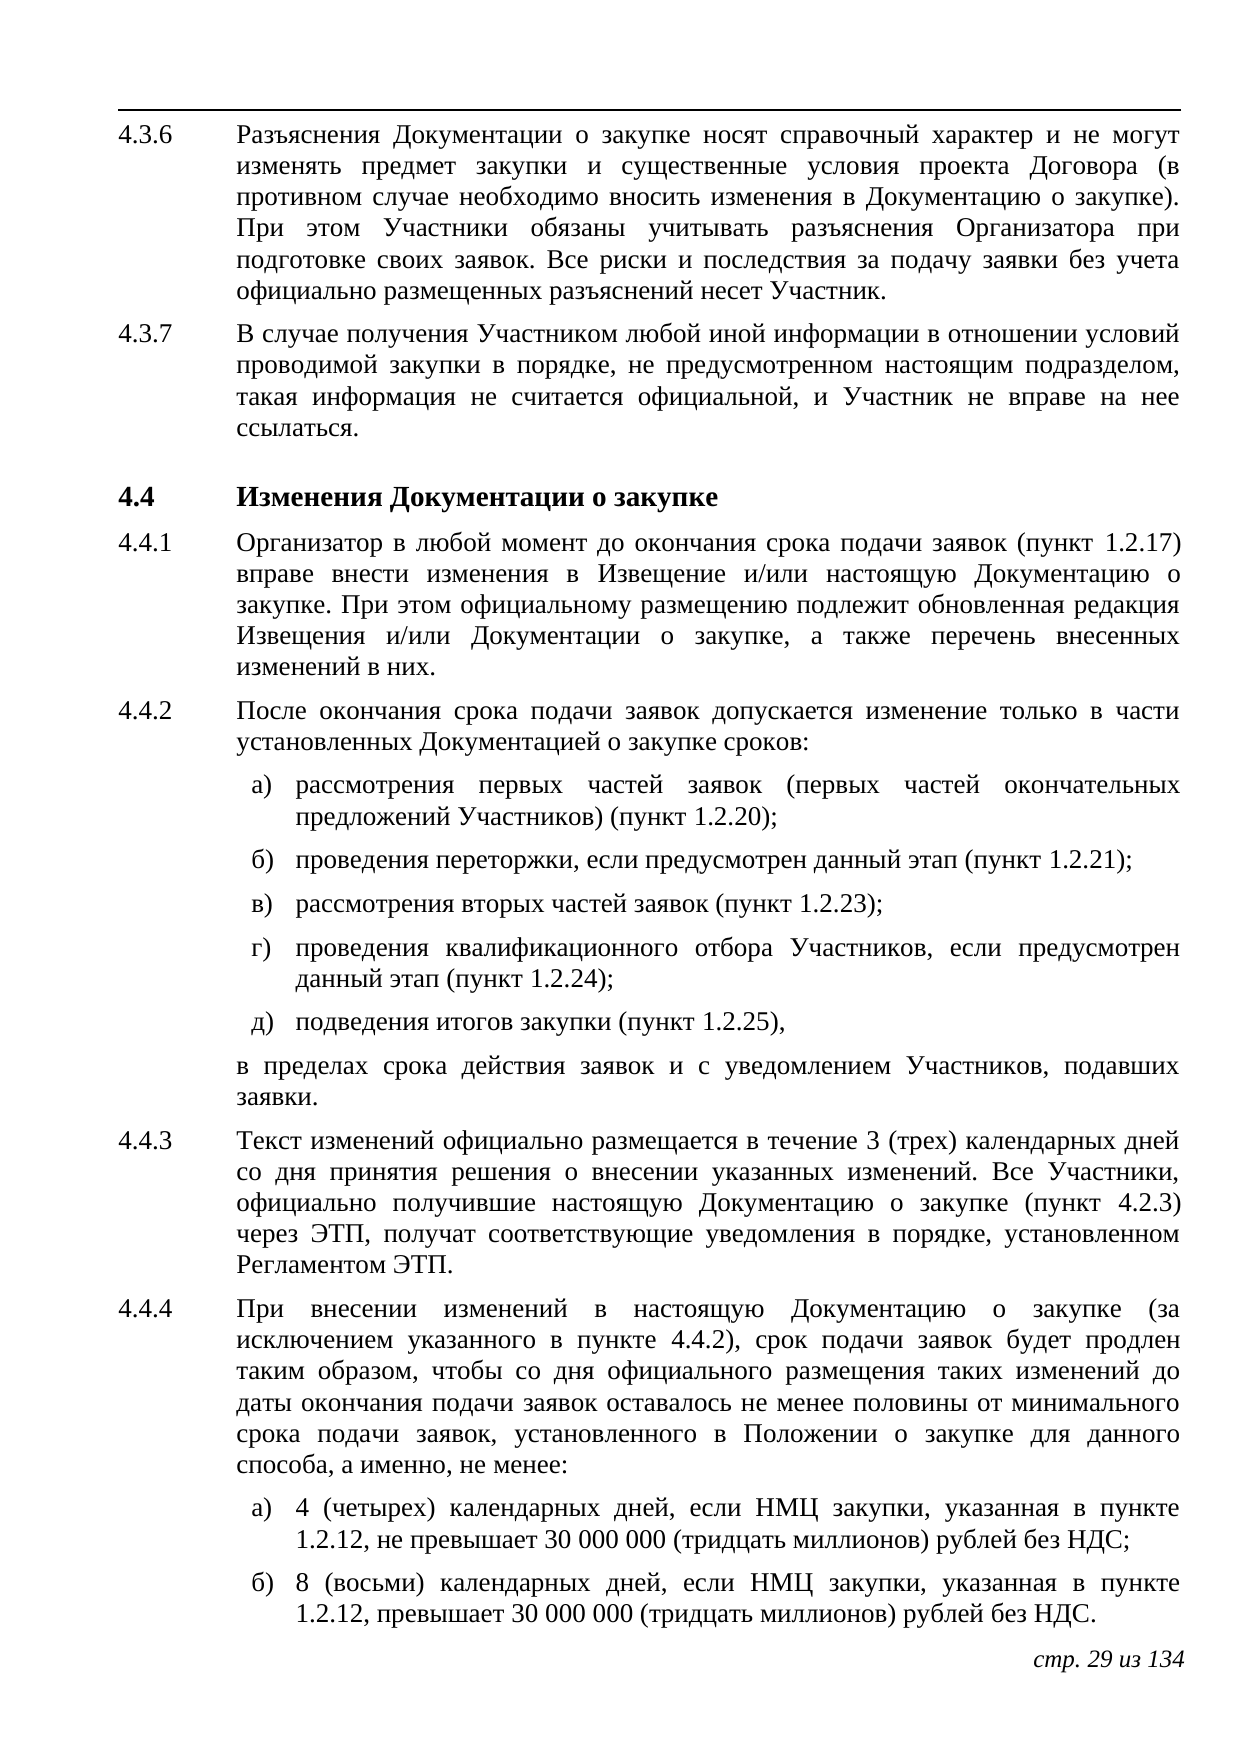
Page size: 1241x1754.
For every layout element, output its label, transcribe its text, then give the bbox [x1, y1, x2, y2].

list рассмотрения первых частей заявок (первых частей окончательных предложений Участников) (пункт 1.2.20); [251, 769, 1181, 831]
list 8 (восьми) календарных дней, если НМЦ закупки, указанная в пункте 1.2.12, превышает 30 000 000 (тридцать миллионов) рублей без НДС. [251, 1566, 1181, 1629]
text Разъяснения Документации о закупке носят справочный характер и не могут изменять предмет закупки и существенные условия проекта Договора (в противном случае необходимо вносить изменения в Документацию о закупке). При этом Участники обязаны учитывать разъяснения Организатора при подготовке своих заявок. Все риски и последствия за подачу заявки без учета официально размещенных разъяснений несет Участник. [118, 118, 1181, 305]
list проведения переторжки, если предусмотрен данный этап (пункт 1.2.21); [251, 843, 1181, 874]
subtitle Изменения Документации о закупке [118, 479, 1181, 513]
text В случае получения Участником любой иной информации в отношении условий проводимой закупки в порядке, не предусмотренном настоящим подразделом, такая информация не считается официальной, и Участник не вправе на нее ссылаться. [118, 317, 1181, 442]
text Организатор в любой момент до окончания срока подачи заявок (пункт 1.2.17) вправе внести изменения в Извещение и/или настоящую Документацию о закупке. При этом официальному размещению подлежит обновленная редакция Извещения и/или Документации о закупке, а также перечень внесенных изменений в них. [118, 526, 1181, 681]
text При внесении изменений в настоящую Документацию о закупке (за исключением указанного в пункте 4.4.2), срок подачи заявок будет продлен таким образом, чтобы со дня официального размещения таких изменений до даты окончания подачи заявок оставалось не менее половины от минимального срока подачи заявок, установленного в Положении о закупке для данного способа, а именно, не менее: [118, 1292, 1181, 1479]
list в пределах срока действия заявок и с уведомлением Участников, подавших заявки. [236, 1049, 1181, 1111]
list рассмотрения вторых частей заявок (пункт 1.2.23); [251, 887, 1181, 918]
list 4 (четырех) календарных дней, если НМЦ закупки, указанная в пункте 1.2.12, не превышает 30 000 000 (тридцать миллионов) рублей без НДС; [251, 1492, 1181, 1554]
list проведения квалификационного отбора Участников, если предусмотрен данный этап (пункт 1.2.24); [251, 931, 1181, 993]
list подведения итогов закупки (пункт 1.2.25), [251, 1006, 1181, 1037]
text После окончания срока подачи заявок допускается изменение только в части установленных Документацией о закупке сроков: [118, 694, 1181, 756]
text Текст изменений официально размещается в течение 3 (трех) календарных дней со дня принятия решения о внесении указанных изменений. Все Участники, официально получившие настоящую Документацию о закупке (пункт 4.2.3) через ЭТП, получат соответствующие уведомления в порядке, установленном Регламентом ЭТП. [118, 1124, 1181, 1280]
